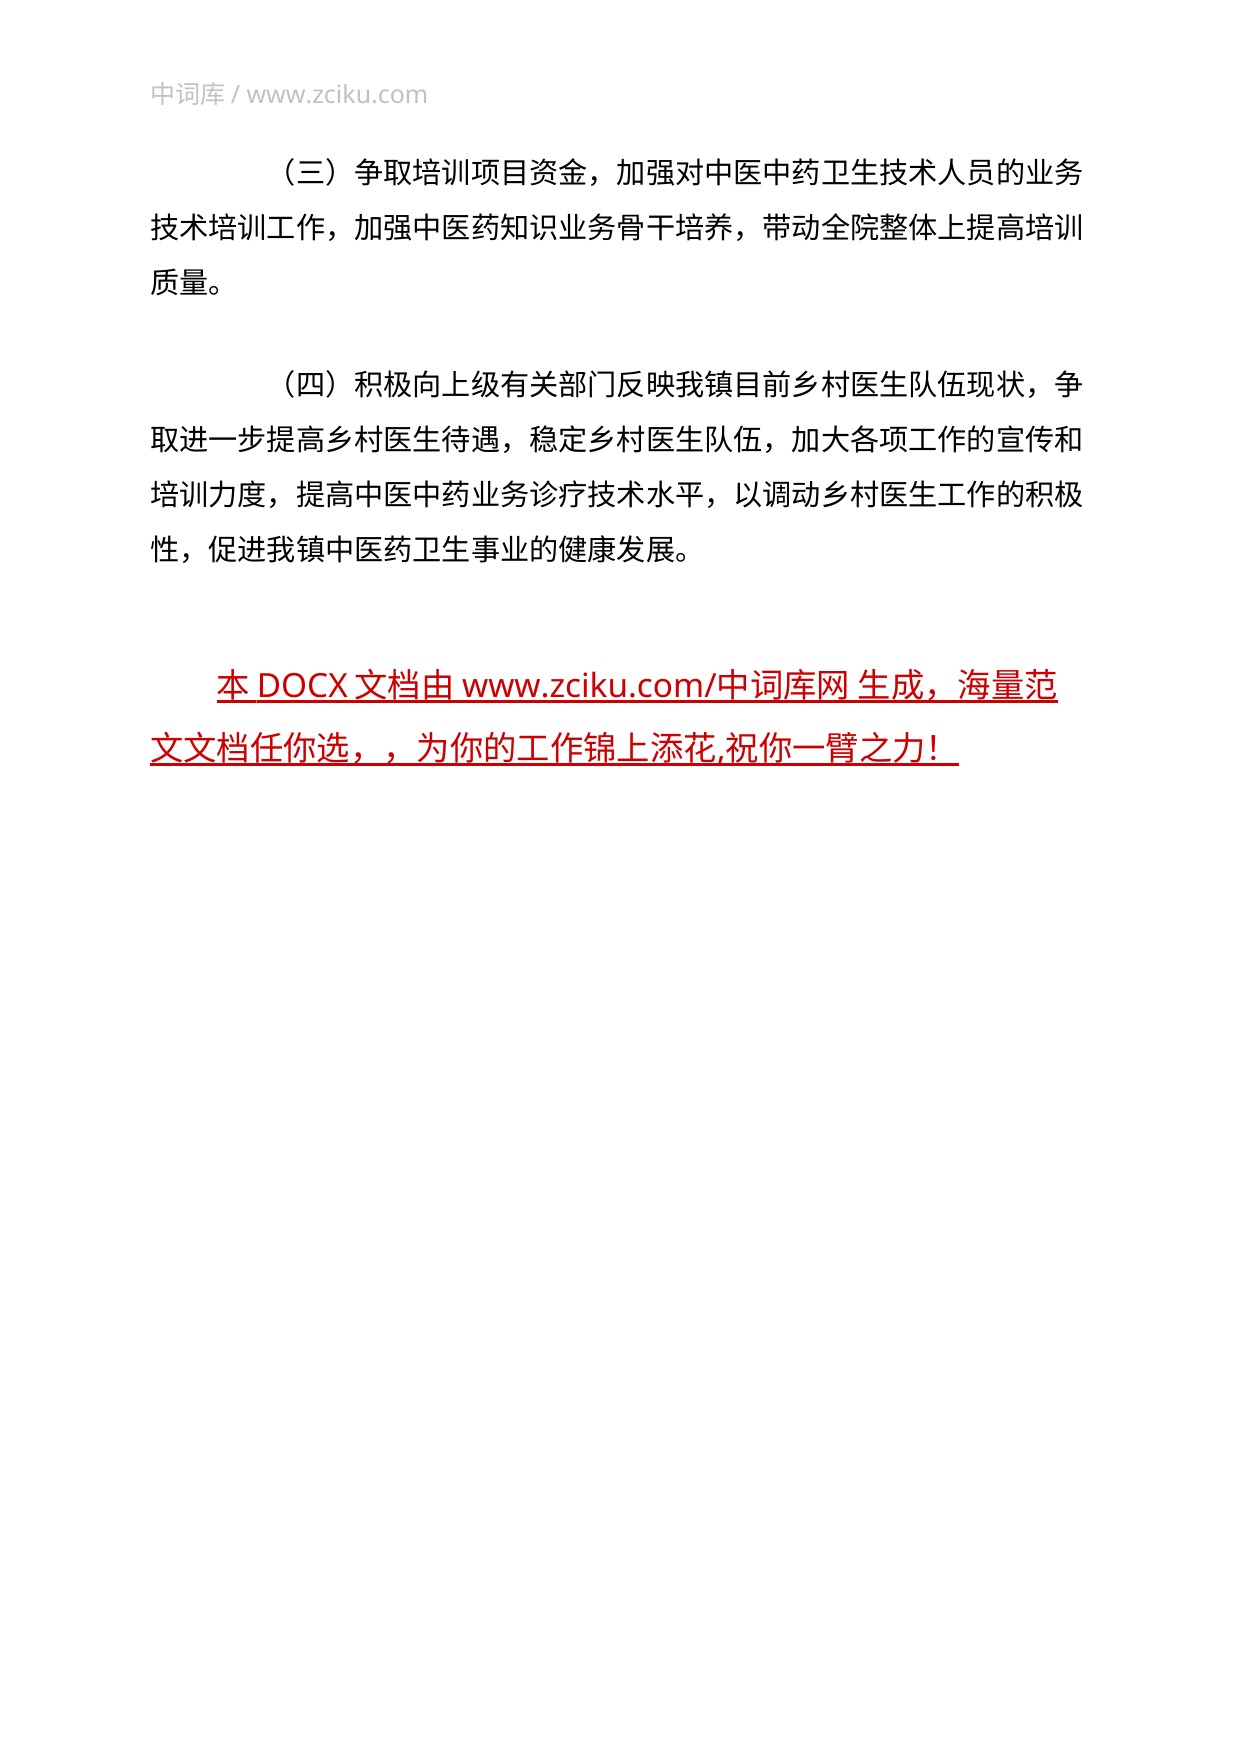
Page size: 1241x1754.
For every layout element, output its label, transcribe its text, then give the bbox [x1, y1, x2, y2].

text （四）积极向上级有关部门反映我镇目前乡村医生队伍现状，争取进一步提高乡村医生待遇，稳定乡村医生队伍，加大各项工作的宣传和培训力度，提高中医中药业务诊疗技术水平，以调动乡村医生工作的积极性，促进我镇中医药卫生事业的健康发展。 [150, 362, 1090, 568]
text 本DOCX文档由 www.zciku.com/中词库网 生成，海量范文文档任你选，，为你的工作锦上添花,祝你一臂之力！ [150, 659, 1090, 771]
text （三）争取培训项目资金，加强对中医中药卫生技术人员的业务技术培训工作，加强中医药知识业务骨干培养，带动全院整体上提高培训质量。 [150, 150, 1090, 302]
